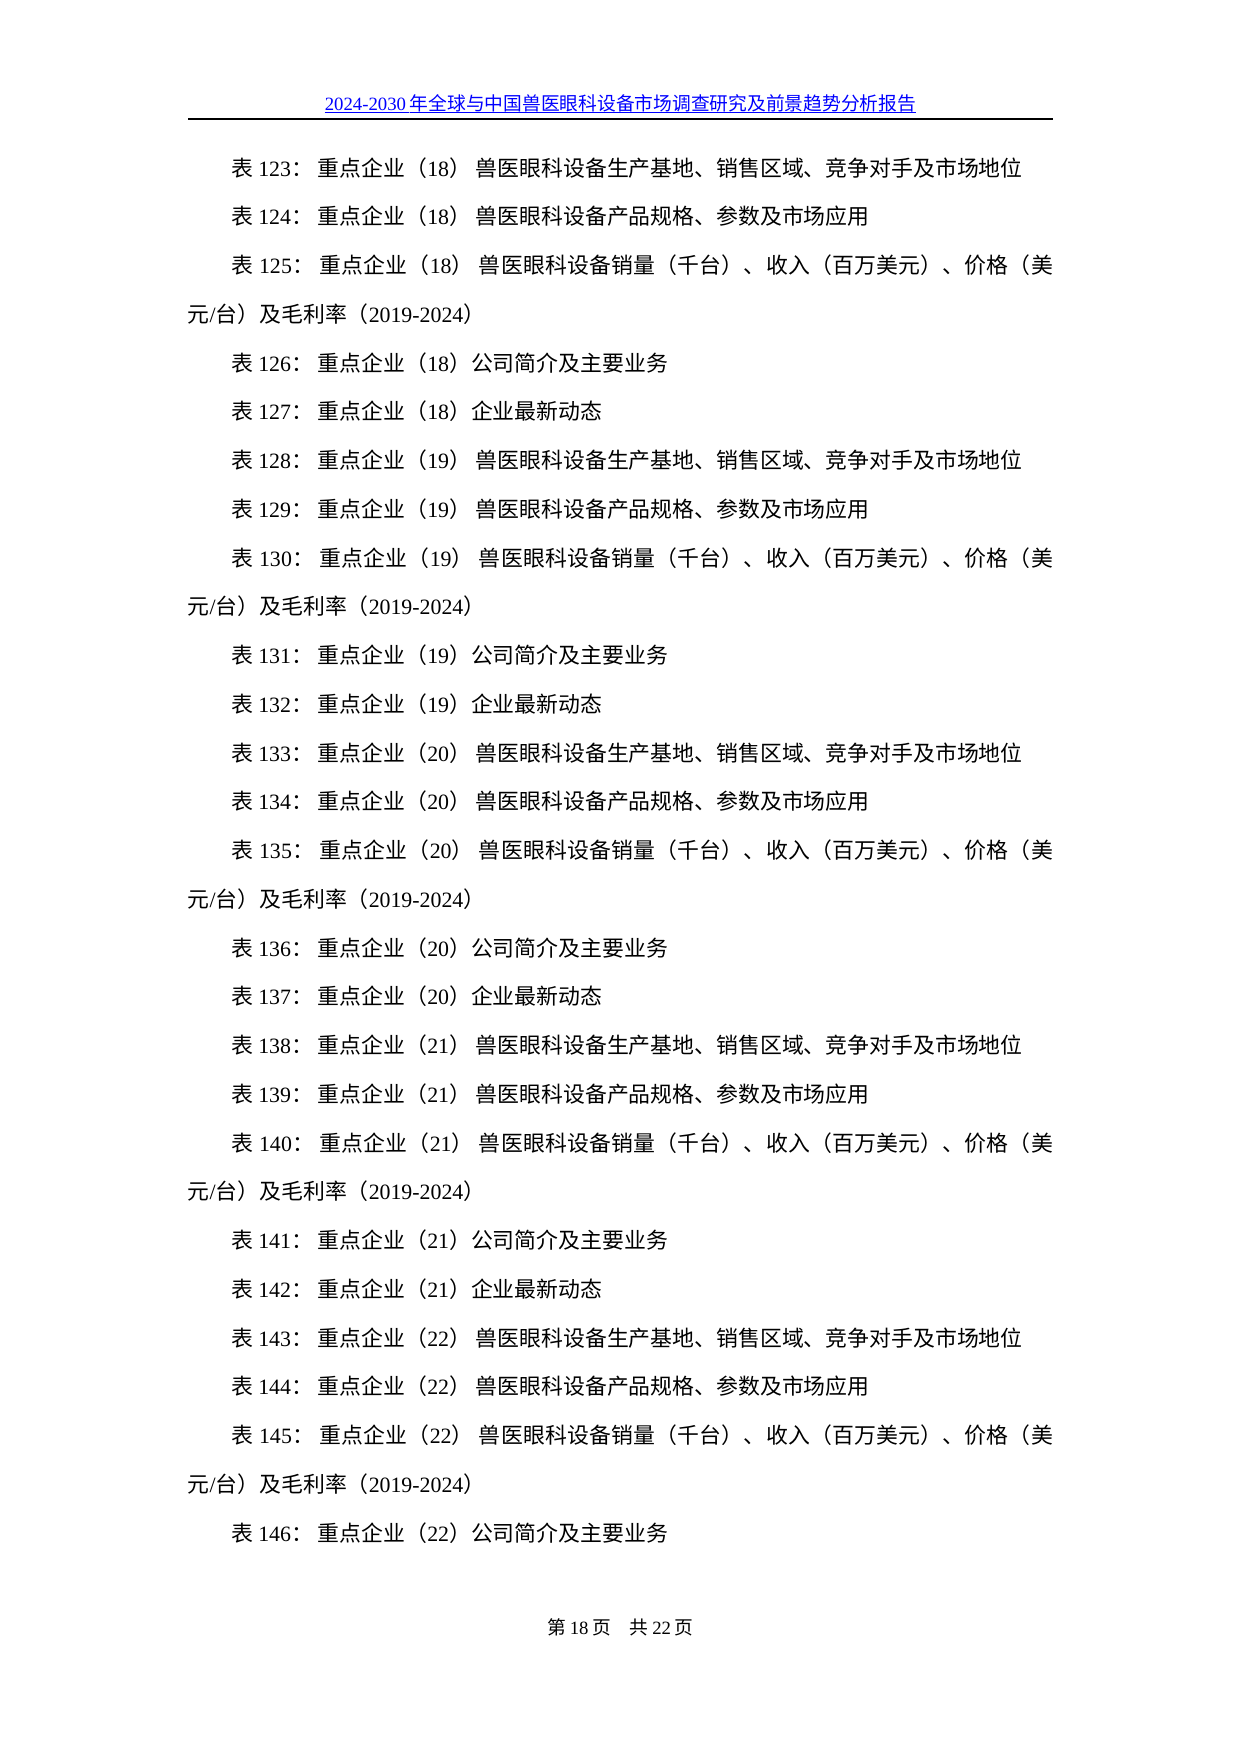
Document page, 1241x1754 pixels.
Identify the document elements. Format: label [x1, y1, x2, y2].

text [187, 150, 1053, 1548]
